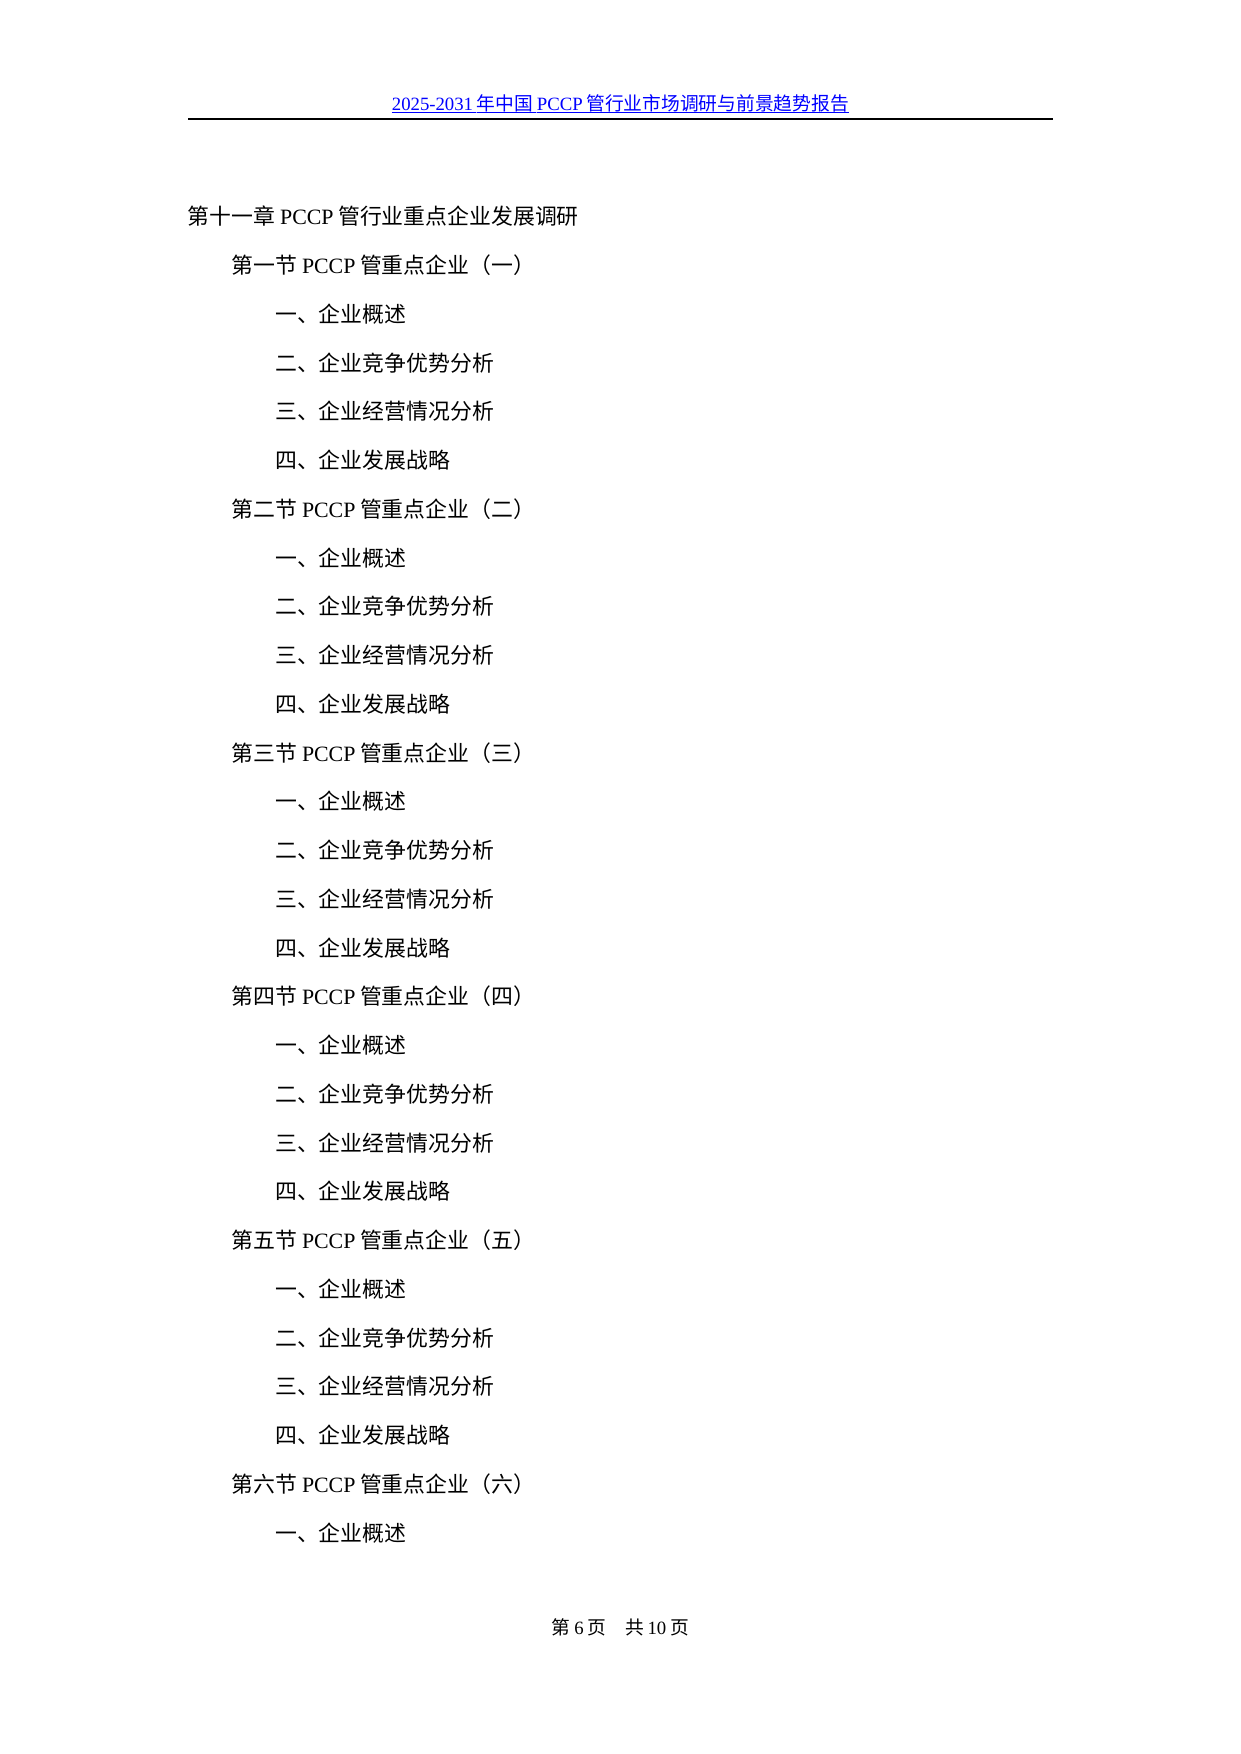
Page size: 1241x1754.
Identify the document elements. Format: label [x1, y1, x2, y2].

text [187, 150, 1053, 1548]
